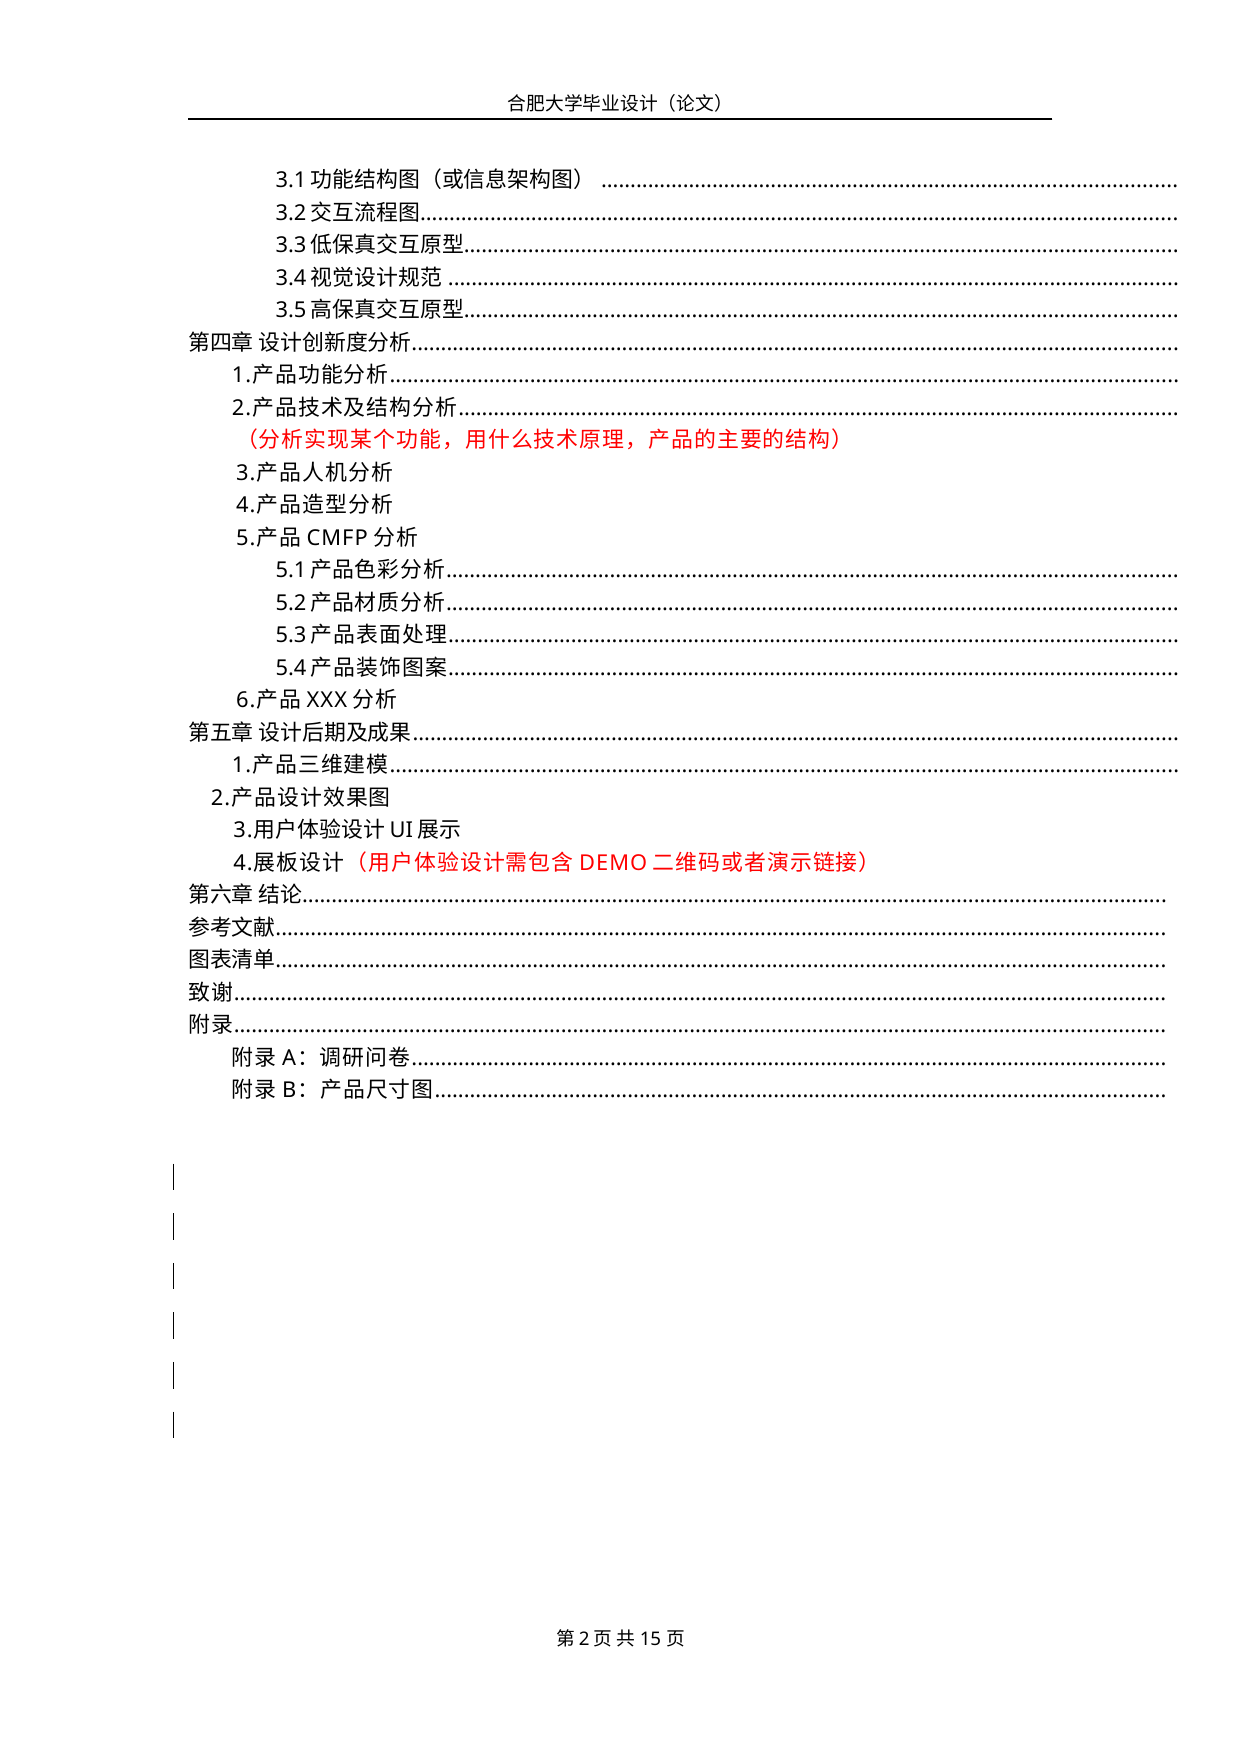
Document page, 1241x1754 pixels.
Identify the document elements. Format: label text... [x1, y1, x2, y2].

text 5.3产品表面处理 7 [275, 617, 1052, 649]
text （分析实现某个功能，用什么技术原理，产品的主要的结构） [188, 422, 1052, 454]
text 1.产品功能分析 7 [188, 357, 1052, 389]
text 2.产品设计效果图 [188, 779, 1052, 812]
text 参考文献 11 [188, 909, 1052, 942]
text 附录 23 [188, 1007, 1052, 1039]
text 3.5高保真交互原型 5 [275, 292, 1052, 324]
text 3.3低保真交互原型 5 [275, 227, 1052, 259]
text 6.产品XXX分析 [188, 682, 1052, 714]
text 5.1产品色彩分析 7 [275, 552, 1052, 584]
text 第四章 设计创新度分析 7 [188, 324, 1052, 357]
text 5.4产品装饰图案 7 [275, 649, 1052, 682]
text 3.1功能结构图（或信息架构图） 5 [275, 162, 1052, 194]
text 3.4视觉设计规范 5 [275, 259, 1052, 292]
text 附录B：产品尺寸图 23 [232, 1072, 1052, 1104]
text 致谢 23 [188, 974, 1052, 1007]
text 第六章 结论 11 [188, 877, 1052, 909]
text 附录A：调研问卷 23 [232, 1039, 1052, 1072]
text 2.产品技术及结构分析 7 [232, 389, 1052, 422]
text 第五章 设计后期及成果 8 [188, 714, 1052, 747]
text 3.2交互流程图 5 [275, 194, 1052, 227]
text 图表清单 11 [188, 942, 1052, 974]
text 1.产品三维建模 8 [188, 747, 1052, 779]
text 3.用户体验设计UI展示 [188, 812, 1052, 844]
text 5.产品CMFP分析 [188, 519, 1052, 552]
text 5.2产品材质分析 7 [275, 584, 1052, 617]
text 3.产品人机分析 [188, 454, 1052, 487]
text 4.产品造型分析 [188, 487, 1052, 519]
text 4.展板设计（用户体验设计需包含DEMO二维码或者演示链接） [188, 844, 1052, 877]
